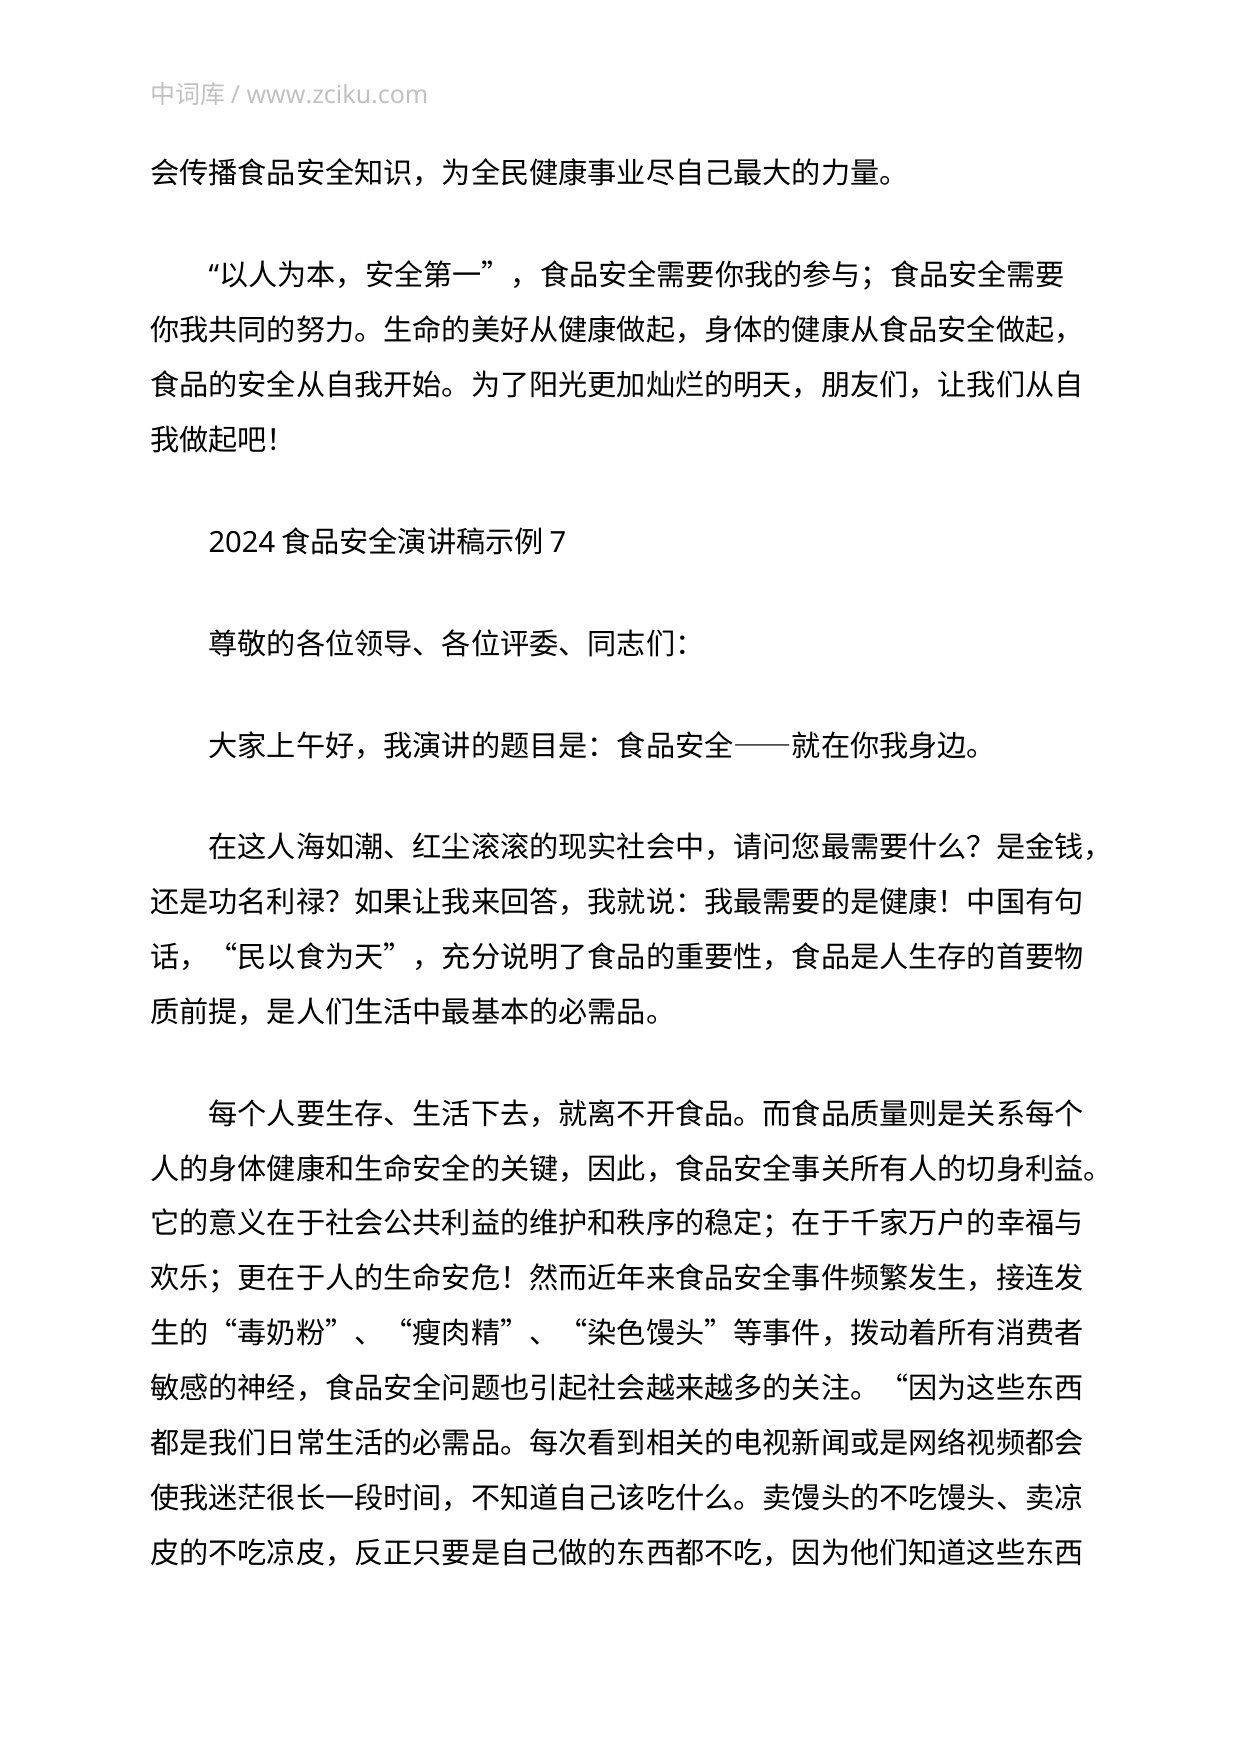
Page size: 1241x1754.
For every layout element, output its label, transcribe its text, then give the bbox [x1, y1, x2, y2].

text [150, 1090, 1090, 1572]
text “以人为本，安全第一”，食品安全需要你我的参与；食品安全需要你我共同的努力。生命的美好从健康做起，身体的健康从食品安全做起，食品的安全从自我开始。为了阳光更加灿烂的明天，朋友们，让我们从自我做起吧！ [150, 252, 1090, 459]
text 尊敬的各位领导、各位评委、同志们： [150, 620, 1090, 663]
text 大家上午好，我演讲的题目是：食品安全——就在你我身边。 [150, 722, 1090, 764]
text 在这人海如潮、红尘滚滚的现实社会中，请问您最需要什么？是金钱，还是功名利禄？如果让我来回答，我就说：我最需要的是健康！中国有句话，“民以食为天”，充分说明了食品的重要性，食品是人生存的首要物质前提，是人们生活中最基本的必需品。 [150, 824, 1090, 1031]
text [150, 150, 1090, 192]
text 2024食品安全演讲稿示例7 [150, 518, 1090, 561]
